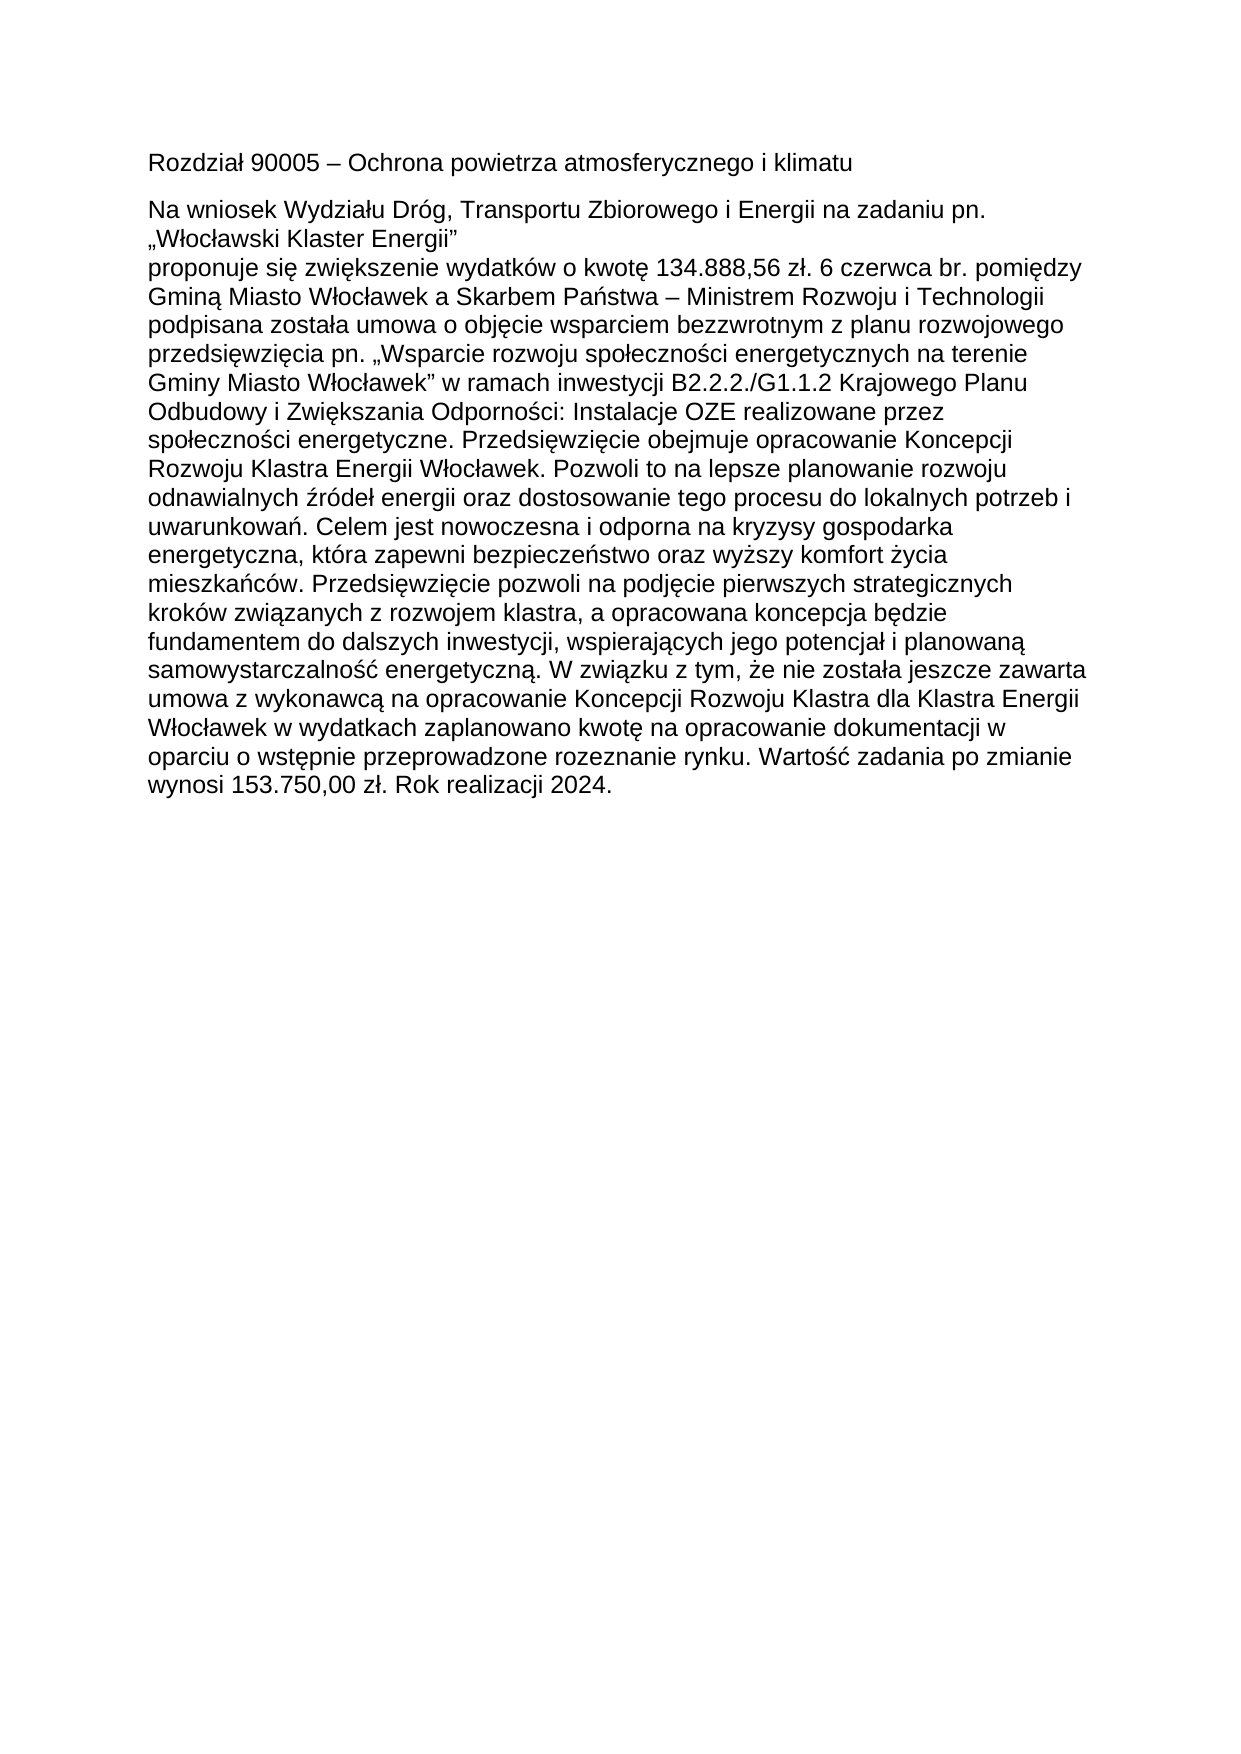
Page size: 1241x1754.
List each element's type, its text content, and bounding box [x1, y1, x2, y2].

subtitle proponuje się zwiększenie wydatków o kwotę 134.888,56 zł. 6 czerwca br. pomiędzy Gminą Miasto Włocławek a Skarbem Państwa – Ministrem Rozwoju i Technologii podpisana została umowa o objęcie wsparciem bezzwrotnym z planu rozwojowego przedsięwzięcia pn. „Wsparcie rozwoju społeczności energetycznych na terenie Gminy Miasto Włocławek” w ramach inwestycji B2.2.2./G1.1.2 Krajowego Planu Odbudowy i Zwiększania Odporności: Instalacje OZE realizowane przez społeczności energetyczne. Przedsięwzięcie obejmuje opracowanie Koncepcji Rozwoju Klastra Energii Włocławek. Pozwoli to na lepsze planowanie rozwoju odnawialnych źródeł energii oraz dostosowanie tego procesu do lokalnych potrzeb i uwarunkowań. Celem jest nowoczesna i odporna na kryzysy gospodarka energetyczna, która zapewni bezpieczeństwo oraz wyższy komfort życia mieszkańców. Przedsięwzięcie pozwoli na podjęcie pierwszych strategicznych kroków związanych z rozwojem klastra, a opracowana koncepcja będzie fundamentem do dalszych inwestycji, wspierających jego potencjał i planowaną samowystarczalność energetyczną. W związku z tym, że nie została jeszcze zawarta umowa z wykonawcą na opracowanie Koncepcji Rozwoju Klastra dla Klastra Energii Włocławek w wydatkach zaplanowano kwotę na opracowanie dokumentacji w oparciu o wstępnie przeprowadzone rozeznanie rynku. Wartość zadania po zmianie wynosi 153.750,00 zł. Rok realizacji 2024. [148, 253, 1093, 799]
subtitle Rozdział 90005 – Ochrona powietrza atmosferycznego i klimatu [148, 148, 1093, 176]
subtitle Na wniosek Wydziału Dróg, Transportu Zbiorowego i Energii na zadaniu pn. „Włocławski Klaster Energii” [148, 196, 1093, 253]
